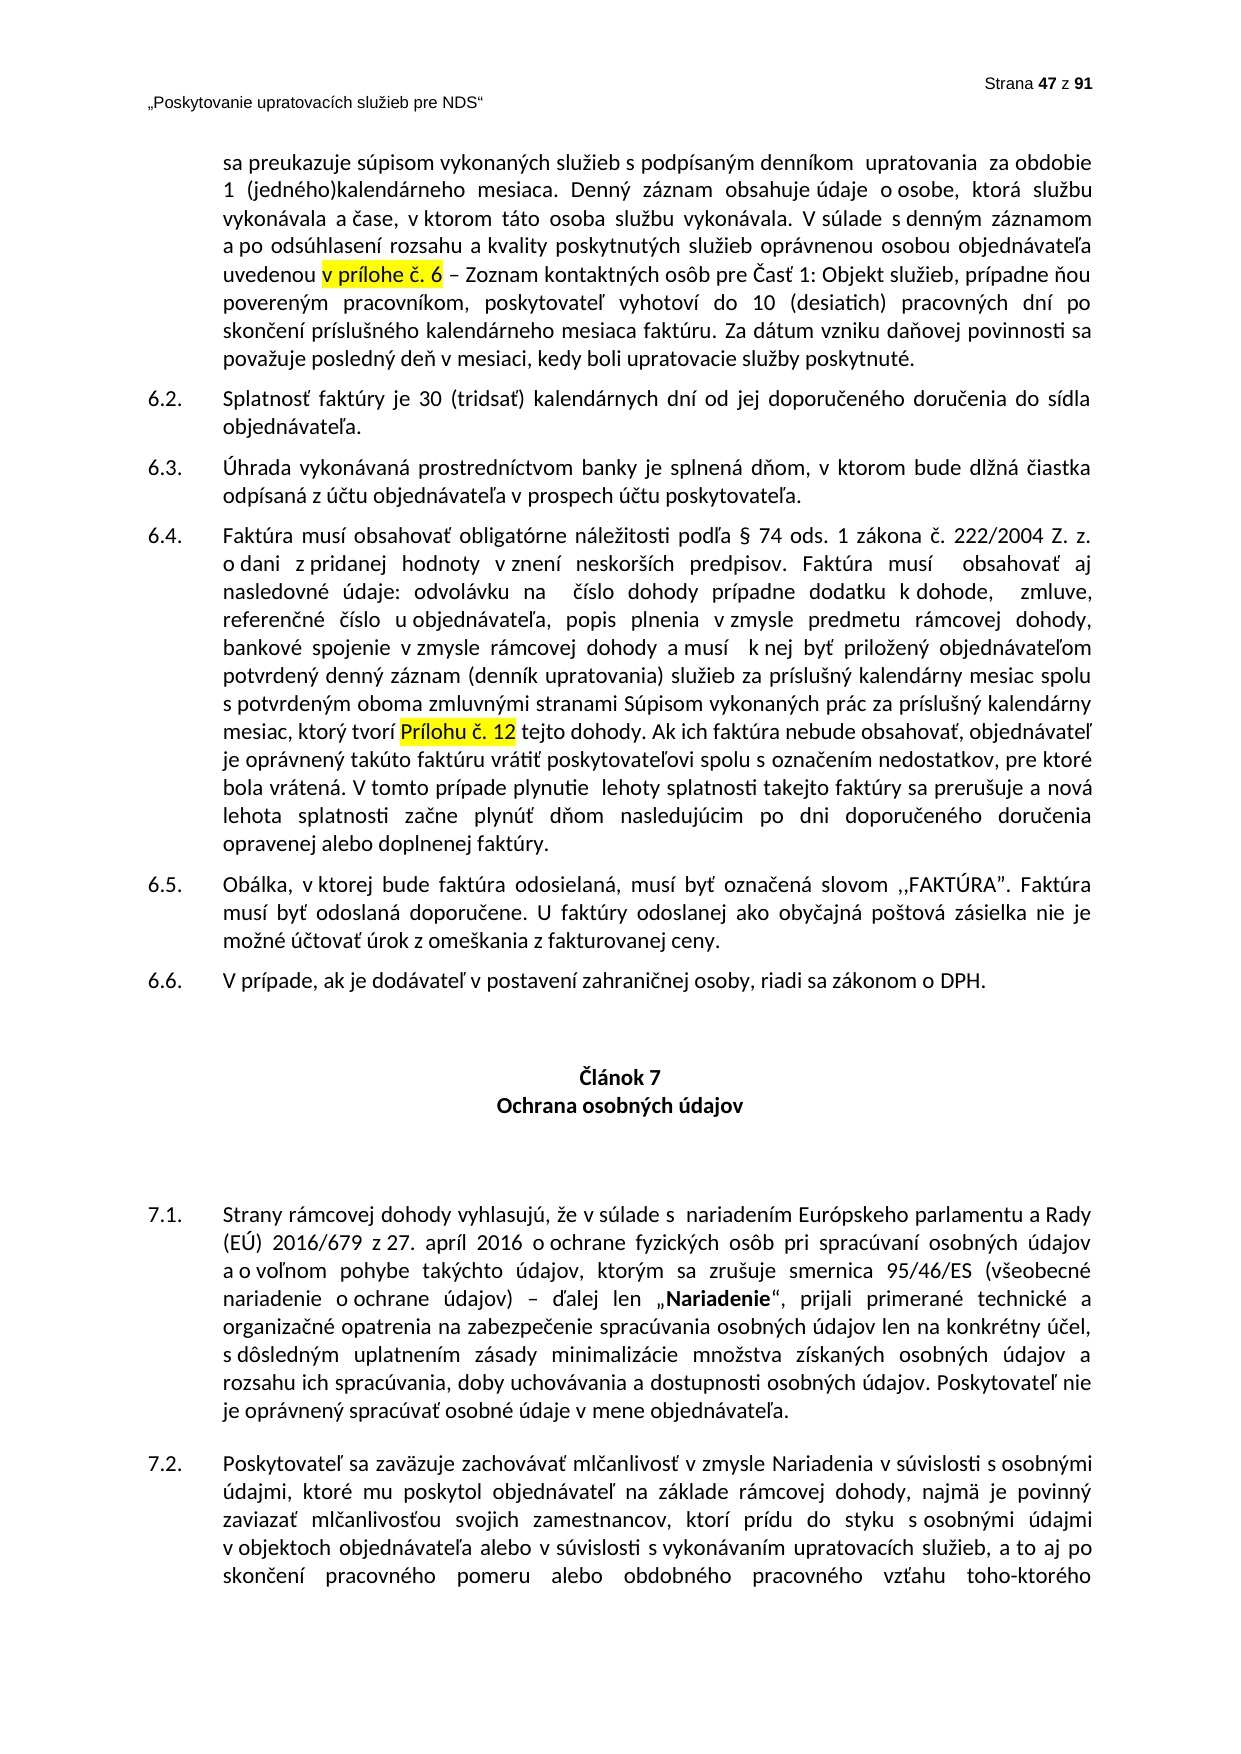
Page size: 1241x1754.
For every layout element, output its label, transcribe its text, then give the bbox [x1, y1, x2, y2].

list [148, 1449, 1093, 1589]
text Ochrana osobných údajov [148, 1091, 1093, 1119]
list Faktúra musí obsahovať obligatórne náležitosti podľa § 74 ods. 1 zákona č. 222/2004 Z. z. o dani z pridanej hodnoty v znení neskorších predpisov. Faktúra musí obsahovať aj nasledovné údaje: odvolávku na číslo dohody prípadne dodatku k dohode, zmluve, referenčné číslo u objednávateľa, popis plnenia v zmysle predmetu rámcovej dohody, bankové spojenie v zmysle rámcovej dohody a musí k nej byť priložený objednávateľom potvrdený denný záznam (denník upratovania) služieb za príslušný kalendárny mesiac spolu s potvrdeným oboma zmluvnými stranami Súpisom vykonaných prác za príslušný kalendárny mesiac, ktorý tvorí Prílohu č. 12 tejto dohody. Ak ich faktúra nebude obsahovať, objednávateľ je oprávnený takúto faktúru vrátiť poskytovateľovi spolu s označením nedostatkov, pre ktoré bola vrátená. V tomto prípade plynutie lehoty splatnosti takejto faktúry sa prerušuje a nová lehota splatnosti začne plynúť dňom nasledujúcim po dni doporučeného doručenia opravenej alebo doplnenej faktúry. [148, 521, 1093, 858]
list Obálka, v ktorej bude faktúra odosielaná, musí byť označená slovom ,,FAKTÚRA”. Faktúra musí byť odoslaná doporučene. U faktúry odoslanej ako obyčajná poštová zásielka nie je možné účtovať úrok z omeškania z fakturovanej ceny. [148, 870, 1093, 954]
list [148, 148, 1093, 372]
list V prípade, ak je dodávateľ v postavení zahraničnej osoby, riadi sa zákonom o DPH. [148, 967, 1093, 995]
list Splatnosť faktúry je 30 (tridsať) kalendárnych dní od jej doporučeného doručenia do sídla objednávateľa. [148, 384, 1093, 440]
list Strany rámcovej dohody vyhlasujú, že v súlade s nariadením Európskeho parlamentu a Rady (EÚ) 2016/679 z 27. apríl 2016 o ochrane fyzických osôb pri spracúvaní osobných údajov a o voľnom pohybe takýchto údajov, ktorým sa zrušuje smernica 95/46/ES (všeobecné nariadenie o ochrane údajov) – ďalej len „Nariadenie“, prijali primerané technické a organizačné opatrenia na zabezpečenie spracúvania osobných údajov len na konkrétny účel, s dôsledným uplatnením zásady minimalizácie množstva získaných osobných údajov a rozsahu ich spracúvania, doby uchovávania a dostupnosti osobných údajov. Poskytovateľ nie je oprávnený spracúvať osobné údaje v mene objednávateľa. [148, 1200, 1093, 1424]
list Úhrada vykonávaná prostredníctvom banky je splnená dňom, v ktorom bude dlžná čiastka odpísaná z účtu objednávateľa v prospech účtu poskytovateľa. [148, 453, 1093, 509]
text Článok 7 [148, 1063, 1093, 1091]
